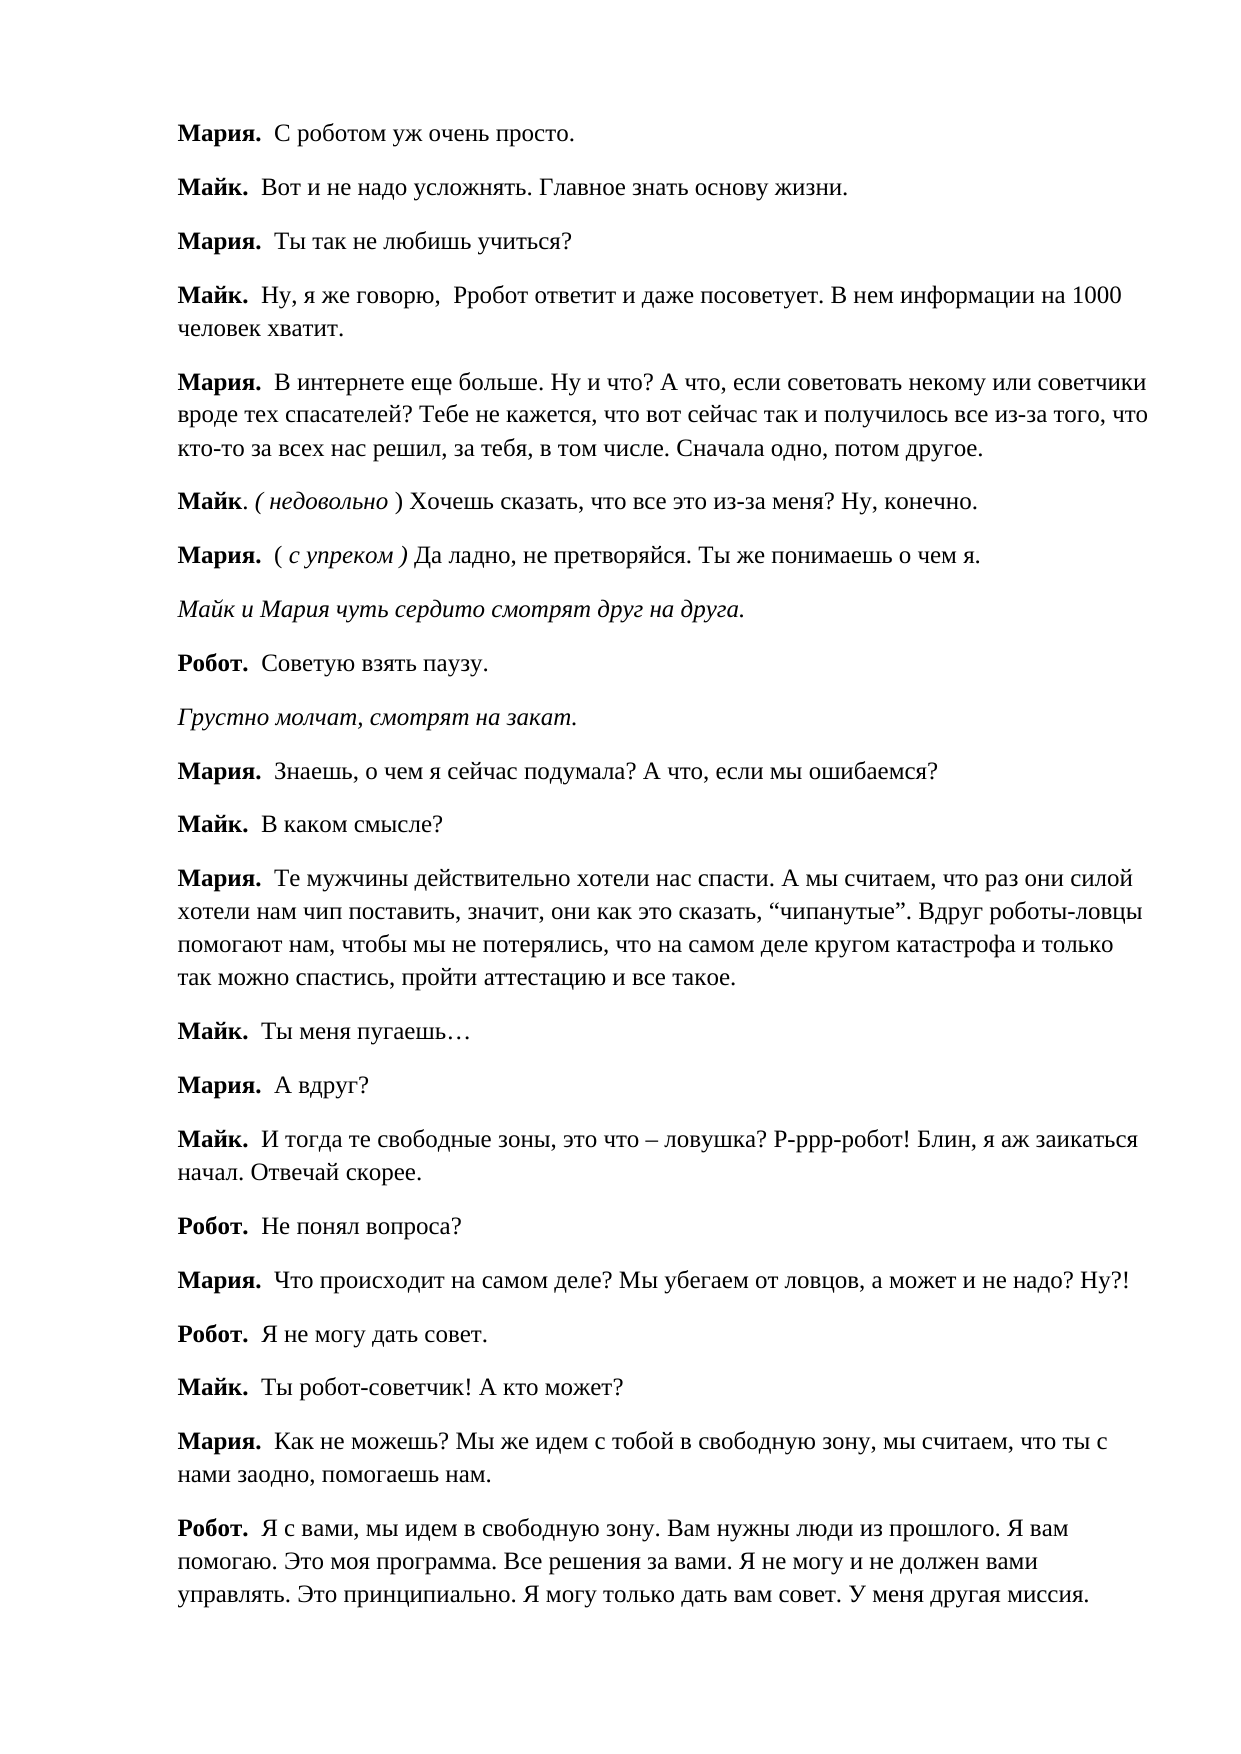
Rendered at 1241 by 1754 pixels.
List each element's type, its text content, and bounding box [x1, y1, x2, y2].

text Мария. Ты так не любишь учиться? [177, 226, 1152, 254]
text Майк. ( недовольно ) Хочешь сказать, что все это из-за меня? Ну, конечно. [177, 486, 1152, 515]
text Майк. И тогда те свободные зоны, это что – ловушка? Р-ррр-робот! Блин, я аж заикаться начал. Отвечай скорее. [177, 1124, 1152, 1186]
text Мария. Знаешь, о чем я сейчас подумала? А что, если мы ошибаемся? [177, 756, 1152, 784]
text Майк и Мария чуть сердито смотрят друг на друга. [177, 594, 1152, 623]
text Майк. Ты робот-советчик! А кто может? [177, 1372, 1152, 1401]
text Мария. ( с упреком ) Да ладно, не претворяйся. Ты же понимаешь о чем я. [177, 540, 1152, 569]
text Мария. С роботом уж очень просто. [177, 118, 1152, 147]
text Майк. Ты меня пугаешь… [177, 1016, 1152, 1045]
text Майк. В каком смысле? [177, 809, 1152, 838]
text Мария. Что происходит на самом деле? Мы убегаем от ловцов, а может и не надо? Ну?! [177, 1265, 1152, 1293]
text Майк. Ну, я же говорю, Рробот ответит и даже посоветует. В нем информации на 1000 человек хватит. [177, 280, 1152, 341]
text Грустно молчат, смотрят на закат. [177, 702, 1152, 731]
text Мария. Те мужчины действительно хотели нас спасти. А мы считаем, что раз они силой хотели нам чип поставить, значит, они как это сказать, “чипанутые”. Вдруг роботы-ловцы помогают нам, чтобы мы не потерялись, что на самом деле кругом катастрофа и только так можно спастись, пройти аттестацию и все такое. [177, 863, 1152, 991]
text Робот. Советую взять паузу. [177, 648, 1152, 677]
text Робот. Я с вами, мы идем в свободную зону. Вам нужны люди из прошлого. Я вам помогаю. Это моя программа. Все решения за вами. Я не могу и не должен вами управлять. Это принципиально. Я могу только дать вам совет. У меня другая миссия. [177, 1513, 1152, 1608]
text Мария. В интернете еще больше. Ну и что? А что, если советовать некому или советчики вроде тех спасателей? Тебе не кажется, что вот сейчас так и получилось все из-за того, что кто-то за всех нас решил, за тебя, в том числе. Сначала одно, потом другое. [177, 367, 1152, 461]
text Мария. А вдруг? [177, 1070, 1152, 1099]
text Майк. Вот и не надо усложнять. Главное знать основу жизни. [177, 172, 1152, 201]
text Робот. Не понял вопроса? [177, 1211, 1152, 1240]
text Робот. Я не могу дать совет. [177, 1319, 1152, 1347]
text Мария. Как не можешь? Мы же идем с тобой в свободную зону, мы считаем, что ты с нами заодно, помогаешь нам. [177, 1426, 1152, 1488]
